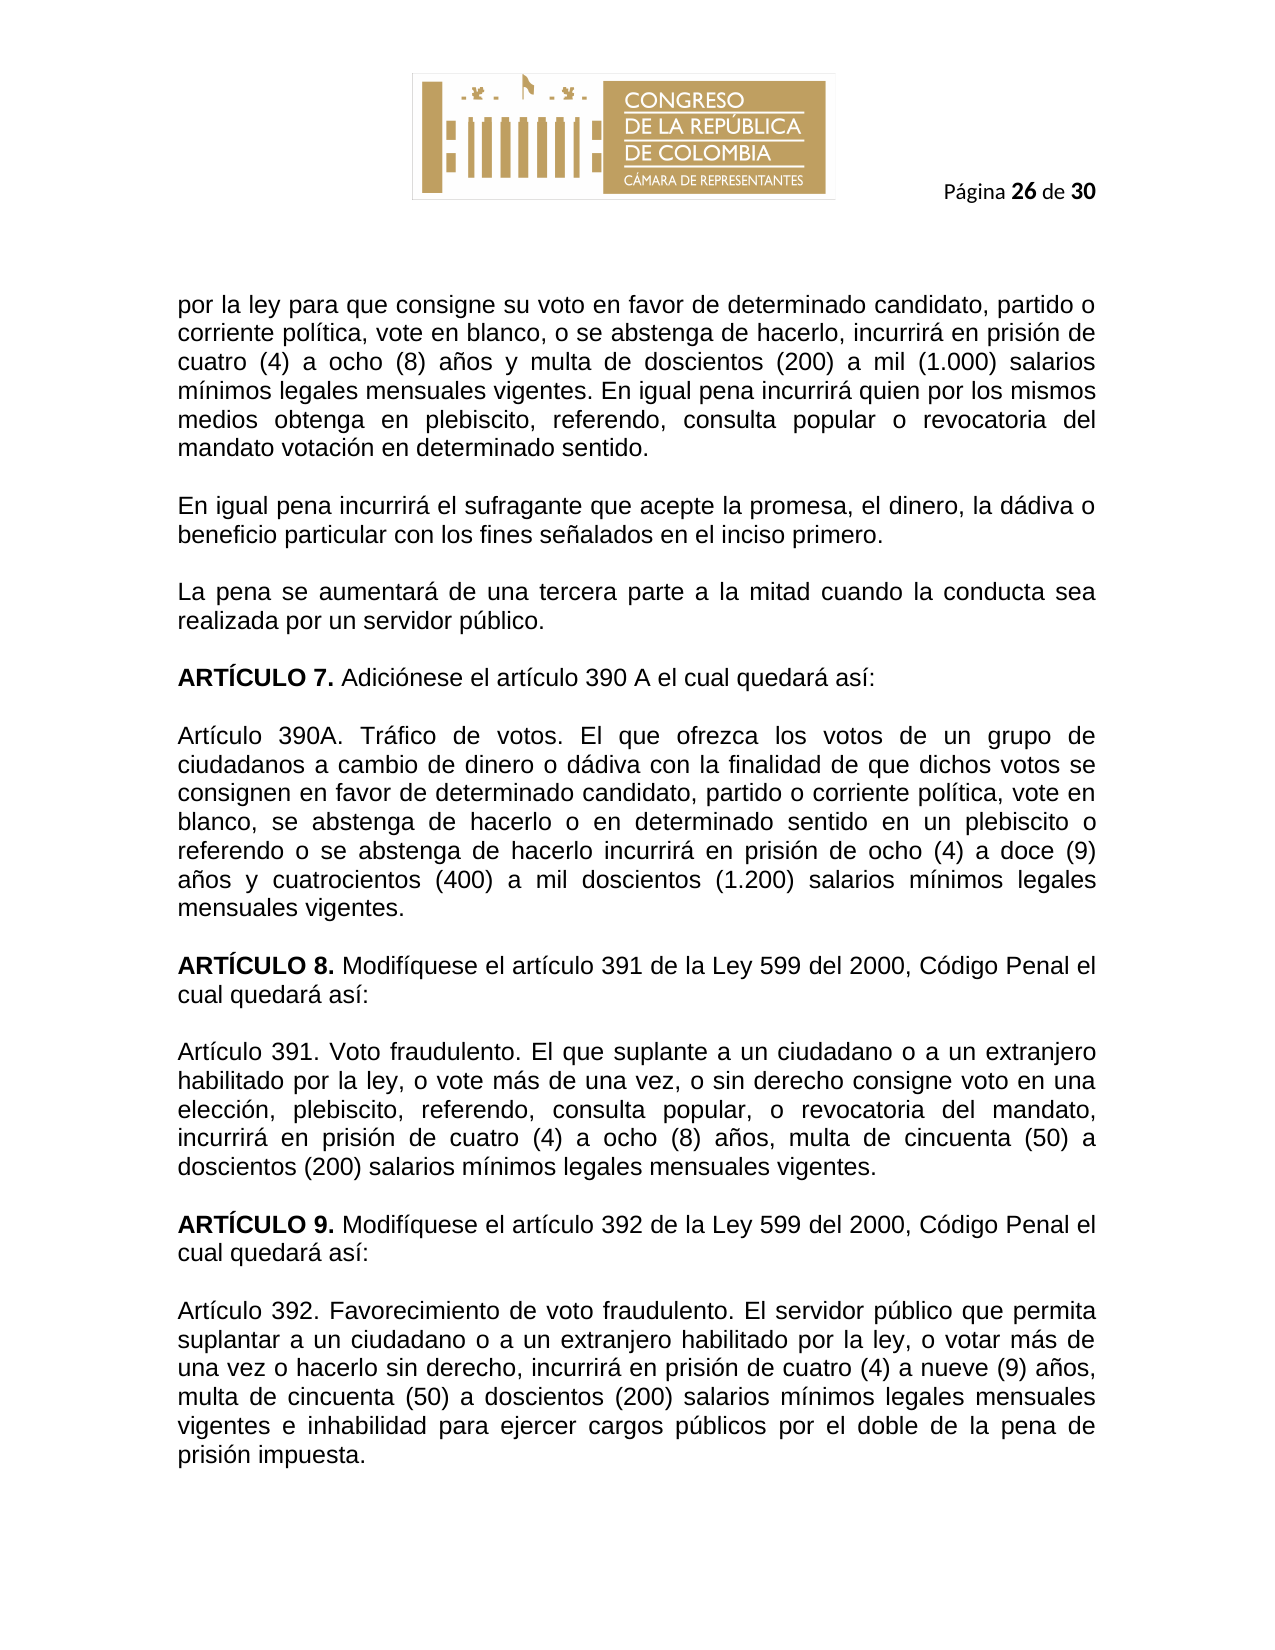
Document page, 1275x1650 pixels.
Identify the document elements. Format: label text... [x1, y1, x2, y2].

text La pena se aumentará de una tercera parte a la mitad cuando la conducta sea realizada por un servidor público. [177, 577, 1098, 634]
text Artículo 392. Favorecimiento de voto fraudulento. El servidor público que permita suplantar a un ciudadano o a un extranjero habilitado por la ley, o votar más de una vez o hacerlo sin derecho, incurrirá en prisión de cuatro (4) a nueve (9) años, multa de cincuenta (50) a doscientos (200) salarios mínimos legales mensuales vigentes e inhabilidad para ejercer cargos públicos por el doble de la pena de prisión impuesta. [177, 1296, 1098, 1468]
text ARTÍCULO 8. Modifíquese el artículo 391 de la Ley 599 del 2000, Código Penal el cual quedará así: [177, 951, 1098, 1008]
text ARTÍCULO 9. Modifíquese el artículo 392 de la Ley 599 del 2000, Código Penal el cual quedará así: [177, 1209, 1098, 1267]
text Artículo 390A. Tráfico de votos. El que ofrezca los votos de un grupo de ciudadanos a cambio de dinero o dádiva con la finalidad de que dichos votos se consignen en favor de determinado candidato, partido o corriente política, vote en blanco, se abstenga de hacerlo o en determinado sentido en un plebiscito o referendo o se abstenga de hacerlo incurrirá en prisión de ocho (4) a doce (9) años y cuatrocientos (400) a mil doscientos (1.200) salarios mínimos legales mensuales vigentes. [177, 721, 1098, 922]
text En igual pena incurrirá el sufragante que acepte la promesa, el dinero, la dádiva o beneficio particular con los fines señalados en el inciso primero. [177, 491, 1098, 548]
text Artículo 391. Voto fraudulento. El que suplante a un ciudadano o a un extranjero habilitado por la ley, o vote más de una vez, o sin derecho consigne voto en una elección, plebiscito, referendo, consulta popular, o revocatoria del mandato, incurrirá en prisión de cuatro (4) a ocho (8) años, multa de cincuenta (50) a doscientos (200) salarios mínimos legales mensuales vigentes. [177, 1037, 1098, 1181]
picture [412, 73, 836, 200]
text ARTÍCULO 7. Adiciónese el artículo 390 A el cual quedará así: [177, 663, 1098, 692]
